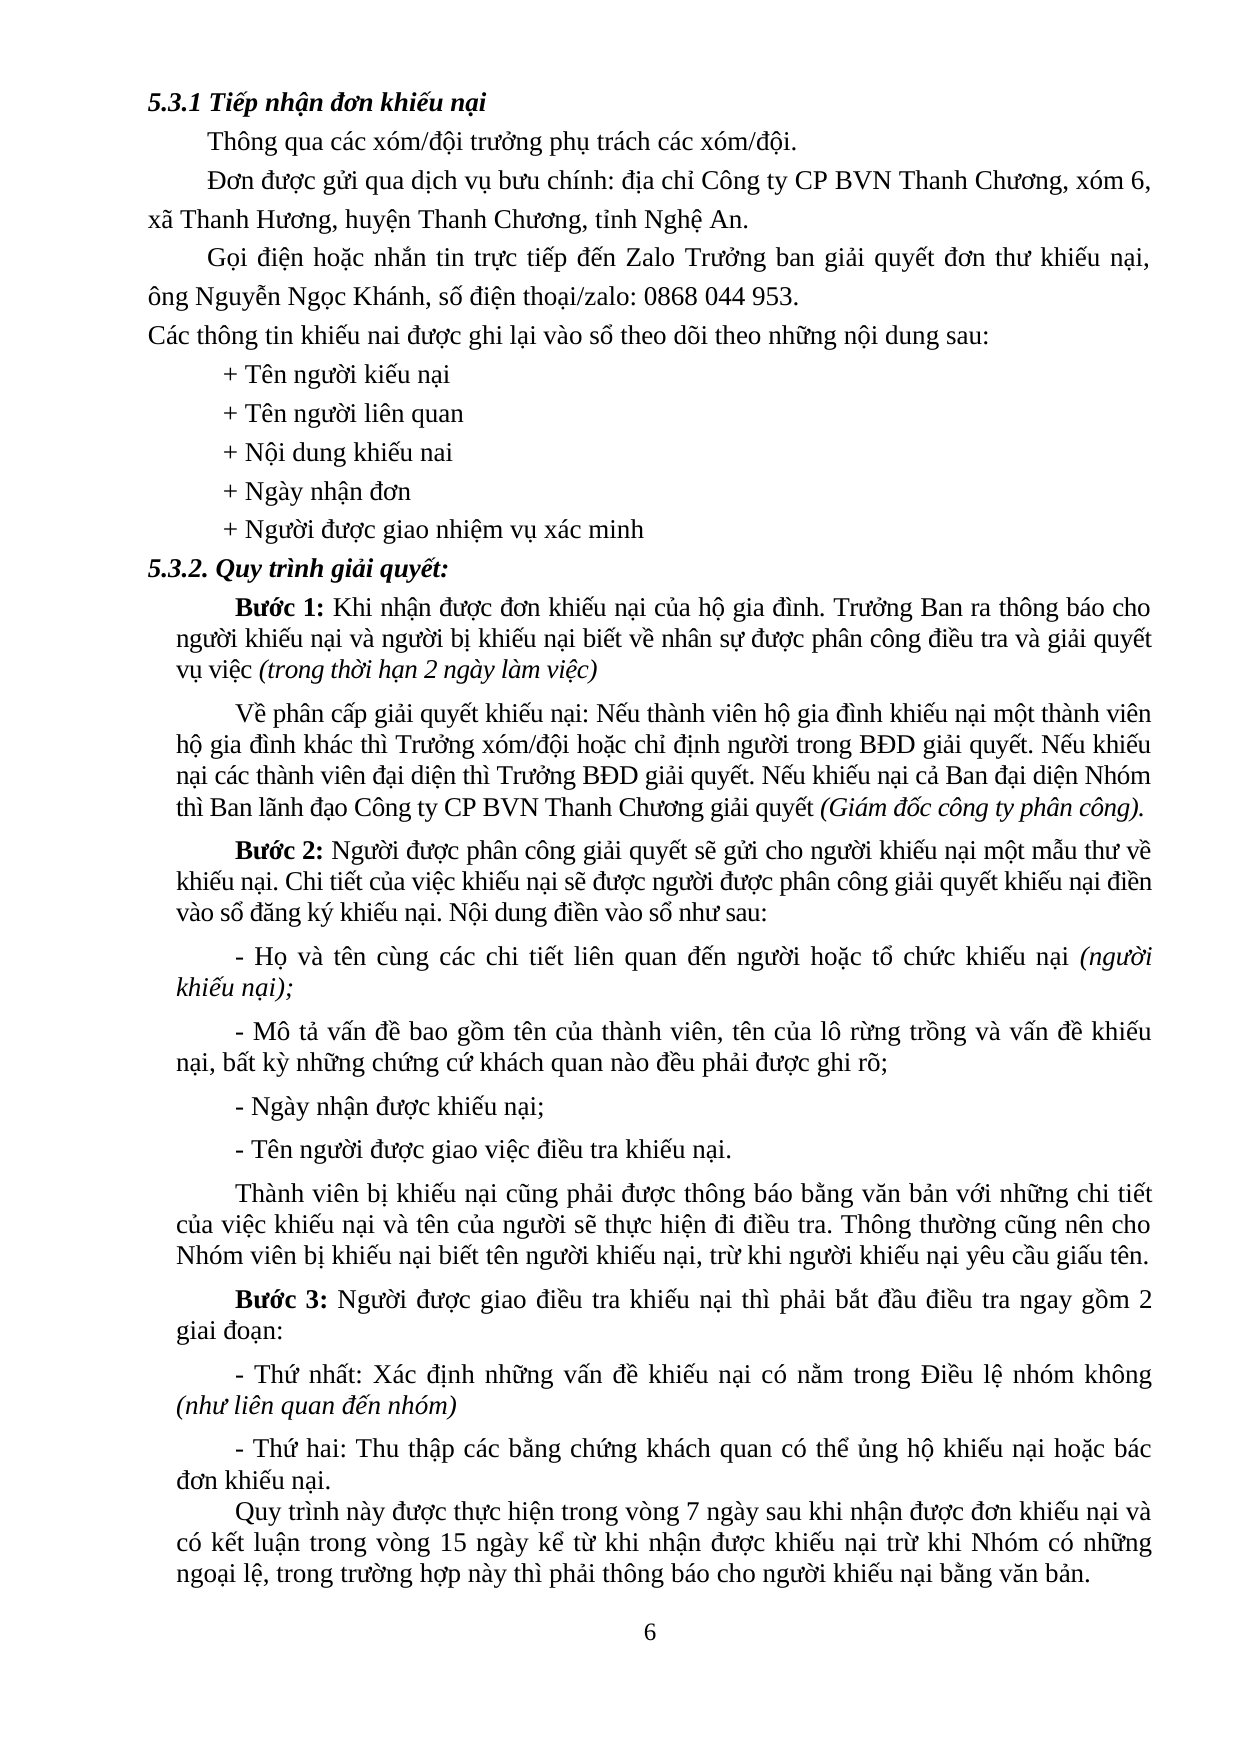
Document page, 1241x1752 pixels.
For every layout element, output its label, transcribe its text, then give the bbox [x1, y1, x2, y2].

text + Tên người liên quan [148, 397, 1117, 428]
text Bước 1: Khi nhận được đơn khiếu nại của hộ gia đình. Trưởng Ban ra thông báo cho người khiếu nại và người bị khiếu nại biết về nhân sự được phân công điều tra và giải quyết vụ việc (trong thời hạn 2 ngày làm việc) [176, 591, 1152, 685]
text Thông qua các xóm/đội trưởng phụ trách các xóm/đội. [148, 125, 1152, 156]
text + Ngày nhận đơn [148, 475, 1117, 506]
text + Tên người kiếu nại [148, 358, 1117, 389]
text - Mô tả vấn đề bao gồm tên của thành viên, tên của lô rừng trồng và vấn đề khiếu nại, bất kỳ những chứng cứ khách quan nào đều phải được ghi rõ; [176, 1015, 1152, 1077]
text 5.3.2. Quy trình giải quyết: [148, 552, 1117, 583]
text - Ngày nhận được khiếu nại; [176, 1090, 1152, 1121]
text Về phân cấp giải quyết khiếu nại: Nếu thành viên hộ gia đình khiếu nại một thành viên hộ gia đình khác thì Trưởng xóm/đội hoặc chỉ định người trong BĐD giải quyết. Nếu khiếu nại các thành viên đại diện thì Trưởng BĐD giải quyết. Nếu khiếu nại cả Ban đại diện Nhóm thì Ban lãnh đạo Công ty CP BVN Thanh Chương giải quyết (Giám đốc công ty phân công). [176, 697, 1152, 822]
text - Họ và tên cùng các chi tiết liên quan đến người hoặc tổ chức khiếu nại (người khiếu nại); [176, 940, 1152, 1002]
text - Thứ nhất: Xác định những vấn đề khiếu nại có nằm trong Điều lệ nhóm không (như liên quan đến nhóm) [176, 1358, 1152, 1420]
text 5.3.1 Tiếp nhận đơn khiếu nại [148, 86, 1152, 117]
text Thành viên bị khiếu nại cũng phải được thông báo bằng văn bản với những chi tiết của việc khiếu nại và tên của người sẽ thực hiện đi điều tra. Thông thường cũng nên cho Nhóm viên bị khiếu nại biết tên người khiếu nại, trừ khi người khiếu nại yêu cầu giấu tên. [176, 1177, 1152, 1271]
text + Nội dung khiếu nai [148, 436, 1117, 467]
text + Người được giao nhiệm vụ xác minh [148, 513, 1117, 545]
text Bước 3: Người được giao điều tra khiếu nại thì phải bắt đầu điều tra ngay gồm 2 giai đoạn: [176, 1283, 1152, 1345]
text Các thông tin khiếu nai được ghi lại vào sổ theo dõi theo những nội dung sau: [148, 319, 1117, 350]
text - Tên người được giao việc điều tra khiếu nại. [176, 1133, 1152, 1164]
text Đơn được gửi qua dịch vụ bưu chính: địa chỉ Công ty CP BVN Thanh Chương, xóm 6, xã Thanh Hương, huyện Thanh Chương, tỉnh Nghệ An. [148, 164, 1152, 234]
text Quy trình này được thực hiện trong vòng 7 ngày sau khi nhận được đơn khiếu nại và có kết luận trong vòng 15 ngày kể từ khi nhận được khiếu nại trừ khi Nhóm có những ngoại lệ, trong trường hợp này thì phải thông báo cho người khiếu nại bằng văn bản. [176, 1495, 1152, 1588]
text Gọi điện hoặc nhắn tin trực tiếp đến Zalo Trưởng ban giải quyết đơn thư khiếu nại, ông Nguyễn Ngọc Khánh, số điện thoại/zalo: 0868 044 953. [148, 242, 1152, 312]
text Bước 2: Người được phân công giải quyết sẽ gửi cho người khiếu nại một mẫu thư về khiếu nại. Chi tiết của việc khiếu nại sẽ được người được phân công giải quyết khiếu nại điền vào sổ đăng ký khiếu nại. Nội dung điền vào sổ như sau: [176, 834, 1152, 928]
text - Thứ hai: Thu thập các bằng chứng khách quan có thể ủng hộ khiếu nại hoặc bác đơn khiếu nại. [176, 1433, 1152, 1495]
